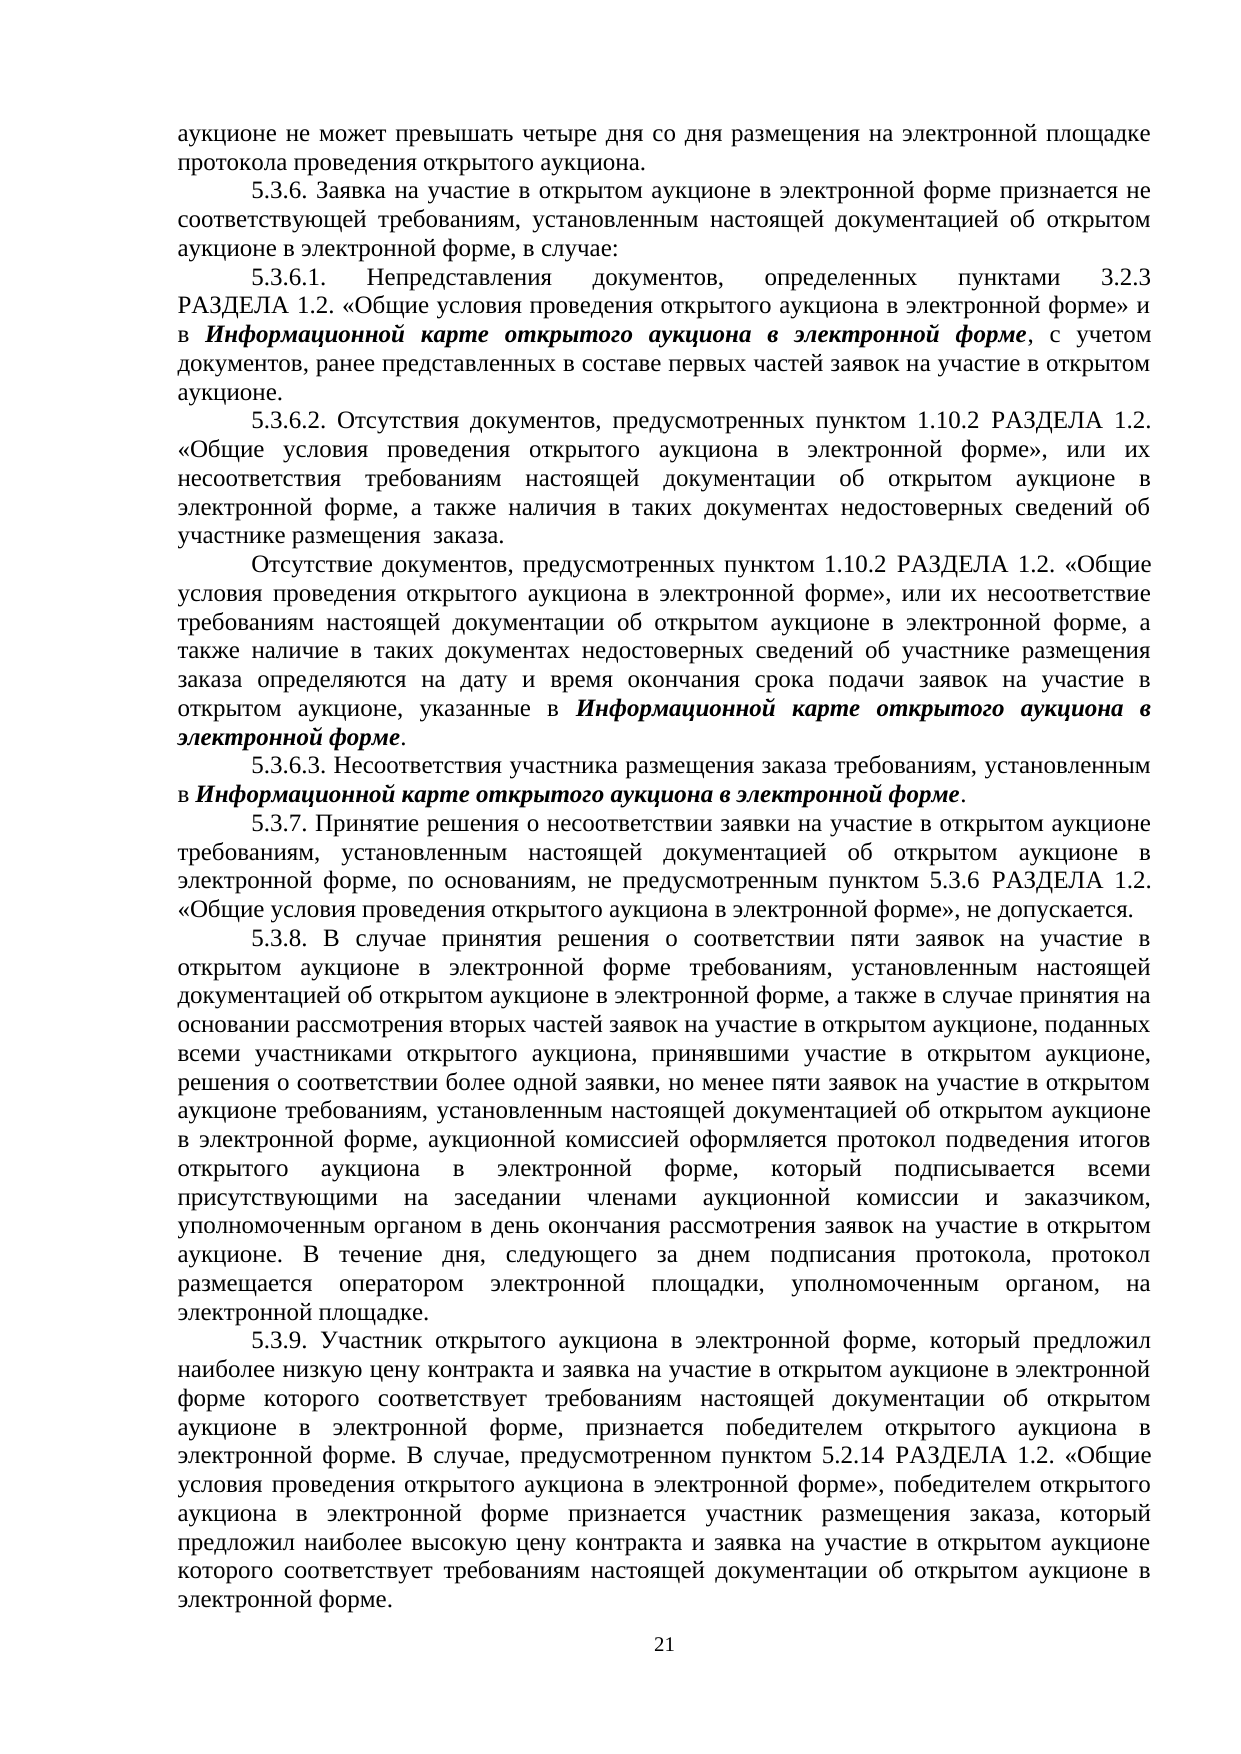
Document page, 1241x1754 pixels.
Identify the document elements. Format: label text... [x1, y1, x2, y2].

text 5.3.8. В случае принятия решения о соответствии пяти заявок на участие в открытом аукционе в электронной форме требованиям, установленным настоящей документацией об открытом аукционе в электронной форме, а также в случае принятия на основании рассмотрения вторых частей заявок на участие в открытом аукционе, поданных всеми участниками открытого аукциона, принявшими участие в открытом аукционе, решения о соответствии более одной заявки, но менее пяти заявок на участие в открытом аукционе требованиям, установленным настоящей документацией об открытом аукционе в электронной форме, аукционной комиссией оформляется протокол подведения итогов открытого аукциона в электронной форме, который подписывается всеми присутствующими на заседании членами аукционной комиссии и заказчиком, уполномоченным органом в день окончания рассмотрения заявок на участие в открытом аукционе. В течение дня, следующего за днем подписания протокола, протокол размещается оператором электронной площадки, уполномоченным органом, на электронной площадке. [177, 923, 1152, 1326]
text 5.3.9. Участник открытого аукциона в электронной форме, который предложил наиболее низкую цену контракта и заявка на участие в открытом аукционе в электронной форме которого соответствует требованиям настоящей документации об открытом аукционе в электронной форме, признается победителем открытого аукциона в электронной форме. В случае, предусмотренном пунктом 5.2.14 Раздела 1.2. «Общие условия проведения открытого аукциона в электронной форме», победителем открытого аукциона в электронной форме признается участник размещения заказа, который предложил наиболее высокую цену контракта и заявка на участие в открытом аукционе которого соответствует требованиям настоящей документации об открытом аукционе в электронной форме. [177, 1326, 1152, 1613]
text 5.3.6.3. Несоответствия участника размещения заказа требованиям, установленным в Информационной карте открытого аукциона в электронной форме. [177, 751, 1152, 808]
text 5.3.7. Принятие решения о несоответствии заявки на участие в открытом аукционе требованиям, установленным настоящей документацией об открытом аукционе в электронной форме, по основаниям, не предусмотренным пунктом 5.3.6 Раздела 1.2. «Общие условия проведения открытого аукциона в электронной форме», не допускается. [177, 808, 1152, 923]
text Отсутствие документов, предусмотренных пунктом 1.10.2 Раздела 1.2. «Общие условия проведения открытого аукциона в электронной форме», или их несоответствие требованиям настоящей документации об открытом аукционе в электронной форме, а также наличие в таких документах недостоверных сведений об участнике размещения заказа определяются на дату и время окончания срока подачи заявок на участие в открытом аукционе, указанные в Информационной карте открытого аукциона в электронной форме. [177, 549, 1152, 751]
text 5.3.6.1. Непредставления документов, определенных пунктами 3.2.3 Раздела 1.2. «Общие условия проведения открытого аукциона в электронной форме» и в Информационной карте открытого аукциона в электронной форме, с учетом документов, ранее представленных в составе первых частей заявок на участие в открытом аукционе. [177, 262, 1152, 406]
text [177, 118, 1152, 176]
text 5.3.6. Заявка на участие в открытом аукционе в электронной форме признается не соответствующей требованиям, установленным настоящей документацией об открытом аукционе в электронной форме, в случае: [177, 176, 1152, 262]
text 5.3.6.2. Отсутствия документов, предусмотренных пунктом 1.10.2 Раздела 1.2. «Общие условия проведения открытого аукциона в электронной форме», или их несоответствия требованиям настоящей документации об открытом аукционе в электронной форме, а также наличия в таких документах недостоверных сведений об участнике размещения заказа. [177, 406, 1152, 549]
